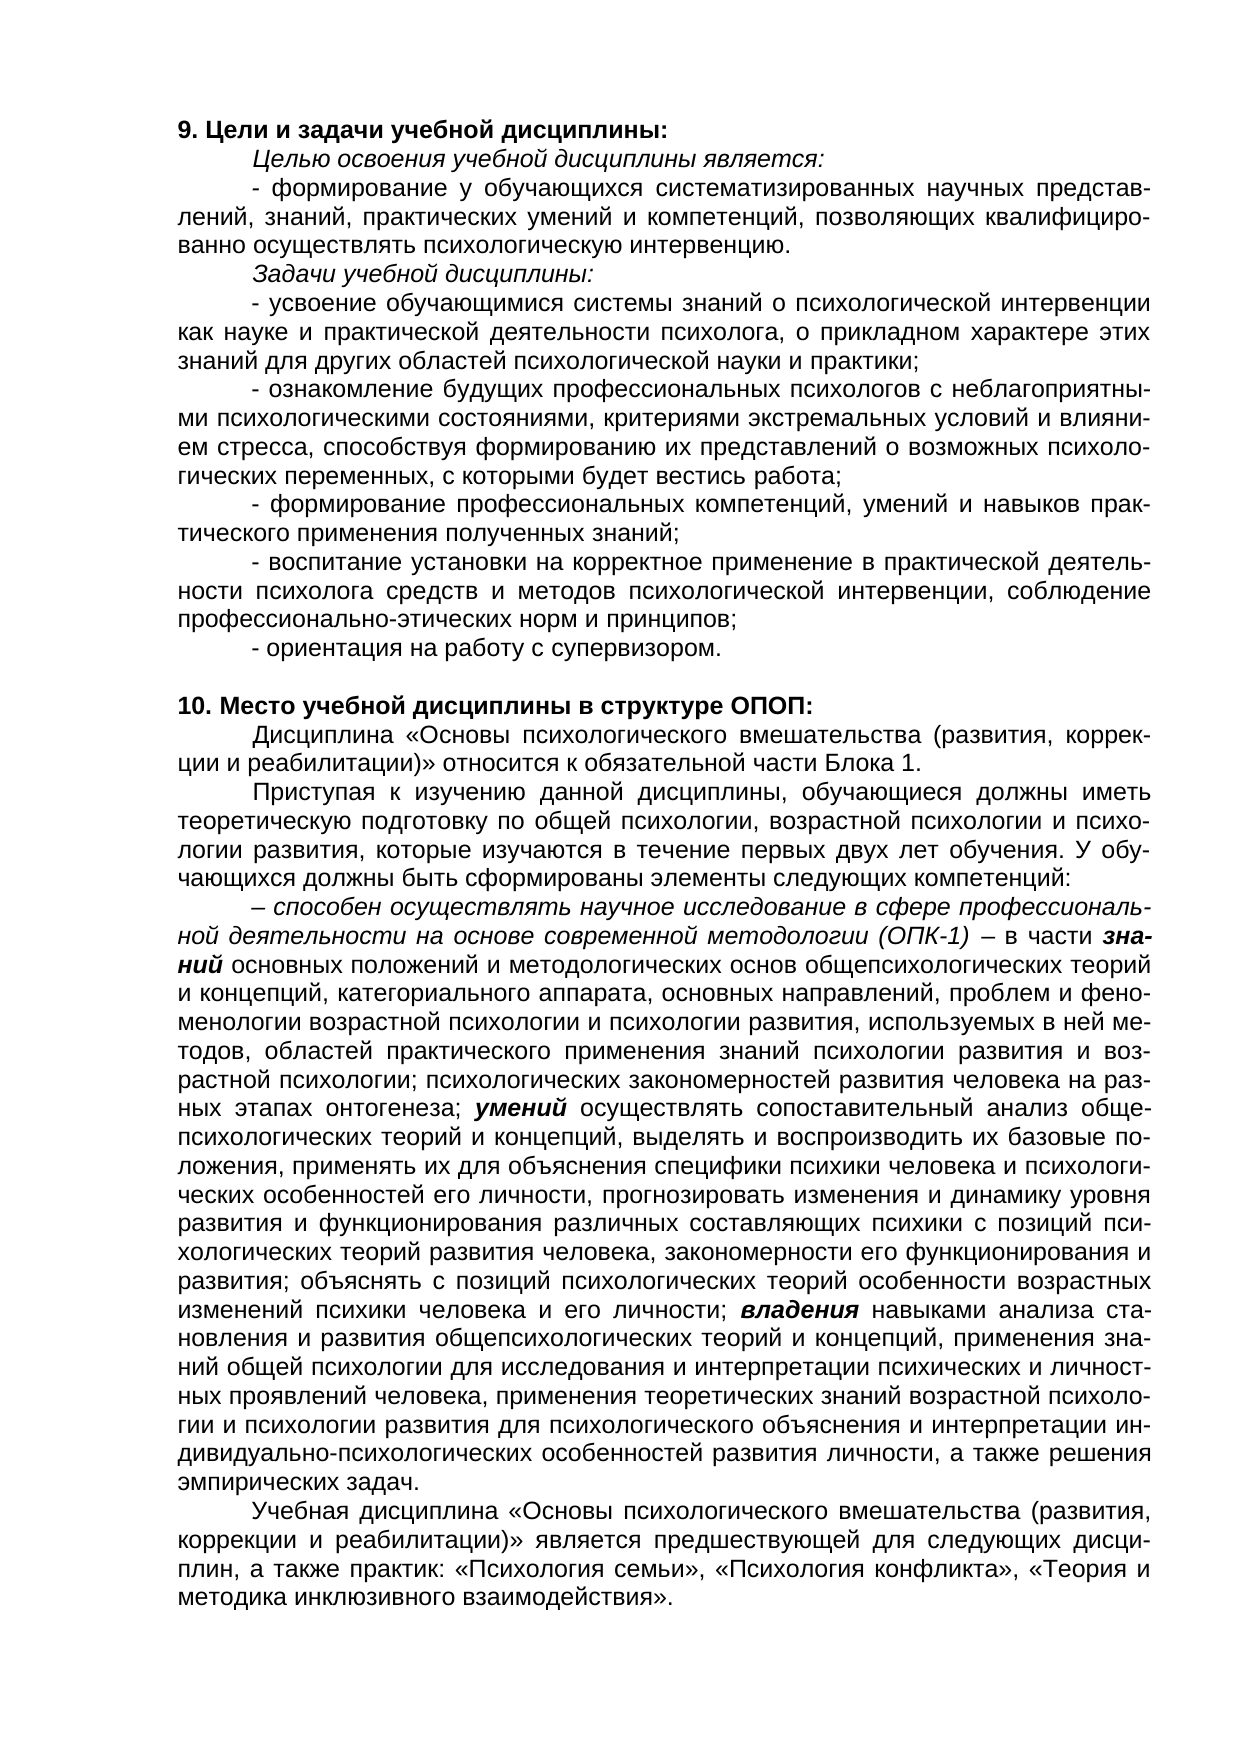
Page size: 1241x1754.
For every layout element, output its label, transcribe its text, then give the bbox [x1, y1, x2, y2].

text – способен осуществлять научное исследование в сфере профессиональ- ной деятельности на основе современной методологии (ОПК-1) – в части зна- ний основных положений и методологических основ общепсихологических теорий и концепций, категориального аппарата, основных направлений, проблем и фено- менологии возрастной психологии и психологии развития, используемых в ней ме- тодов, областей практического применения знаний психологии развития и воз- растной психологии; психологических закономерностей развития человека на раз- ных этапах онтогенеза; умений осуществлять сопоставительный анализ обще- психологических теорий и концепций, выделять и воспроизводить их базовые по- ложения, применять их для объяснения специфики психики человека и психологи- ческих особенностей его личности, прогнозировать изменения и динамику уровня развития и функционирования различных составляющих психики с позиций пси- хологических теорий развития человека, закономерности его функционирования и развития; объяснять с позиций психологических теорий особенности возрастных изменений психики человека и его личности; владения навыками анализа ста- новления и развития общепсихологических теорий и концепций, применения зна- ний общей психологии для исследования и интерпретации психических и личност- ных проявлений человека, применения теоретических знаний возрастной психоло- гии и психологии развития для психологического объяснения и интерпретации ин- дивидуально-психологических особенностей развития личности, а также решения эмпирических задач. [177, 892, 1153, 1496]
subtitle Место учебной дисциплины в структуре ОПОП: [177, 691, 1176, 719]
list усвоение обучающимися системы знаний о психологической интервенции как науке и практической деятельности психолога, о прикладном характере этих знаний для других областей психологической науки и практики; [177, 288, 1151, 374]
text - формирование у обучающихся систематизированных научных представ- лений, знаний, практических умений и компетенций, позволяющих квалифициро- ванно осуществлять психологическую интервенцию. [177, 173, 1152, 259]
subtitle Цели и задачи учебной дисциплины: [177, 116, 1176, 144]
list ориентация на работу с супервизором. [251, 633, 1176, 662]
text Учебная дисциплина «Основы психологического вмешательства (развития, коррекции и реабилитации)» является предшествующей для следующих дисци- плин, а также практик: «Психология семьи», «Психология конфликта», «Теория и методика инклюзивного взаимодействия». [177, 1496, 1152, 1611]
text Дисциплина «Основы психологического вмешательства (развития, коррек- ции и реабилитации)» относится к обязательной части Блока 1. [177, 719, 1152, 777]
text Задачи учебной дисциплины: [252, 259, 1176, 288]
text Приступая к изучению данной дисциплины, обучающиеся должны иметь теоретическую подготовку по общей психологии, возрастной психологии и психо- логии развития, которые изучаются в течение первых двух лет обучения. У обу- чающихся должны быть сформированы элементы следующих компетенций: [177, 777, 1152, 892]
list формирование профессиональных компетенций, умений и навыков прак- тического применения полученных знаний; [177, 489, 1152, 547]
text Целью освоения учебной дисциплины является: [252, 144, 1176, 173]
list ознакомление будущих профессиональных психологов с неблагоприятны- ми психологическими состояниями, критериями экстремальных условий и влияни- ем стресса, способствуя формированию их представлений о возможных психоло- гических переменных, с которыми будет вестись работа; [177, 374, 1152, 489]
list воспитание установки на корректное применение в практической деятель- ности психолога средств и методов психологической интервенции, соблюдение профессионально-этических норм и принципов; [177, 547, 1152, 633]
